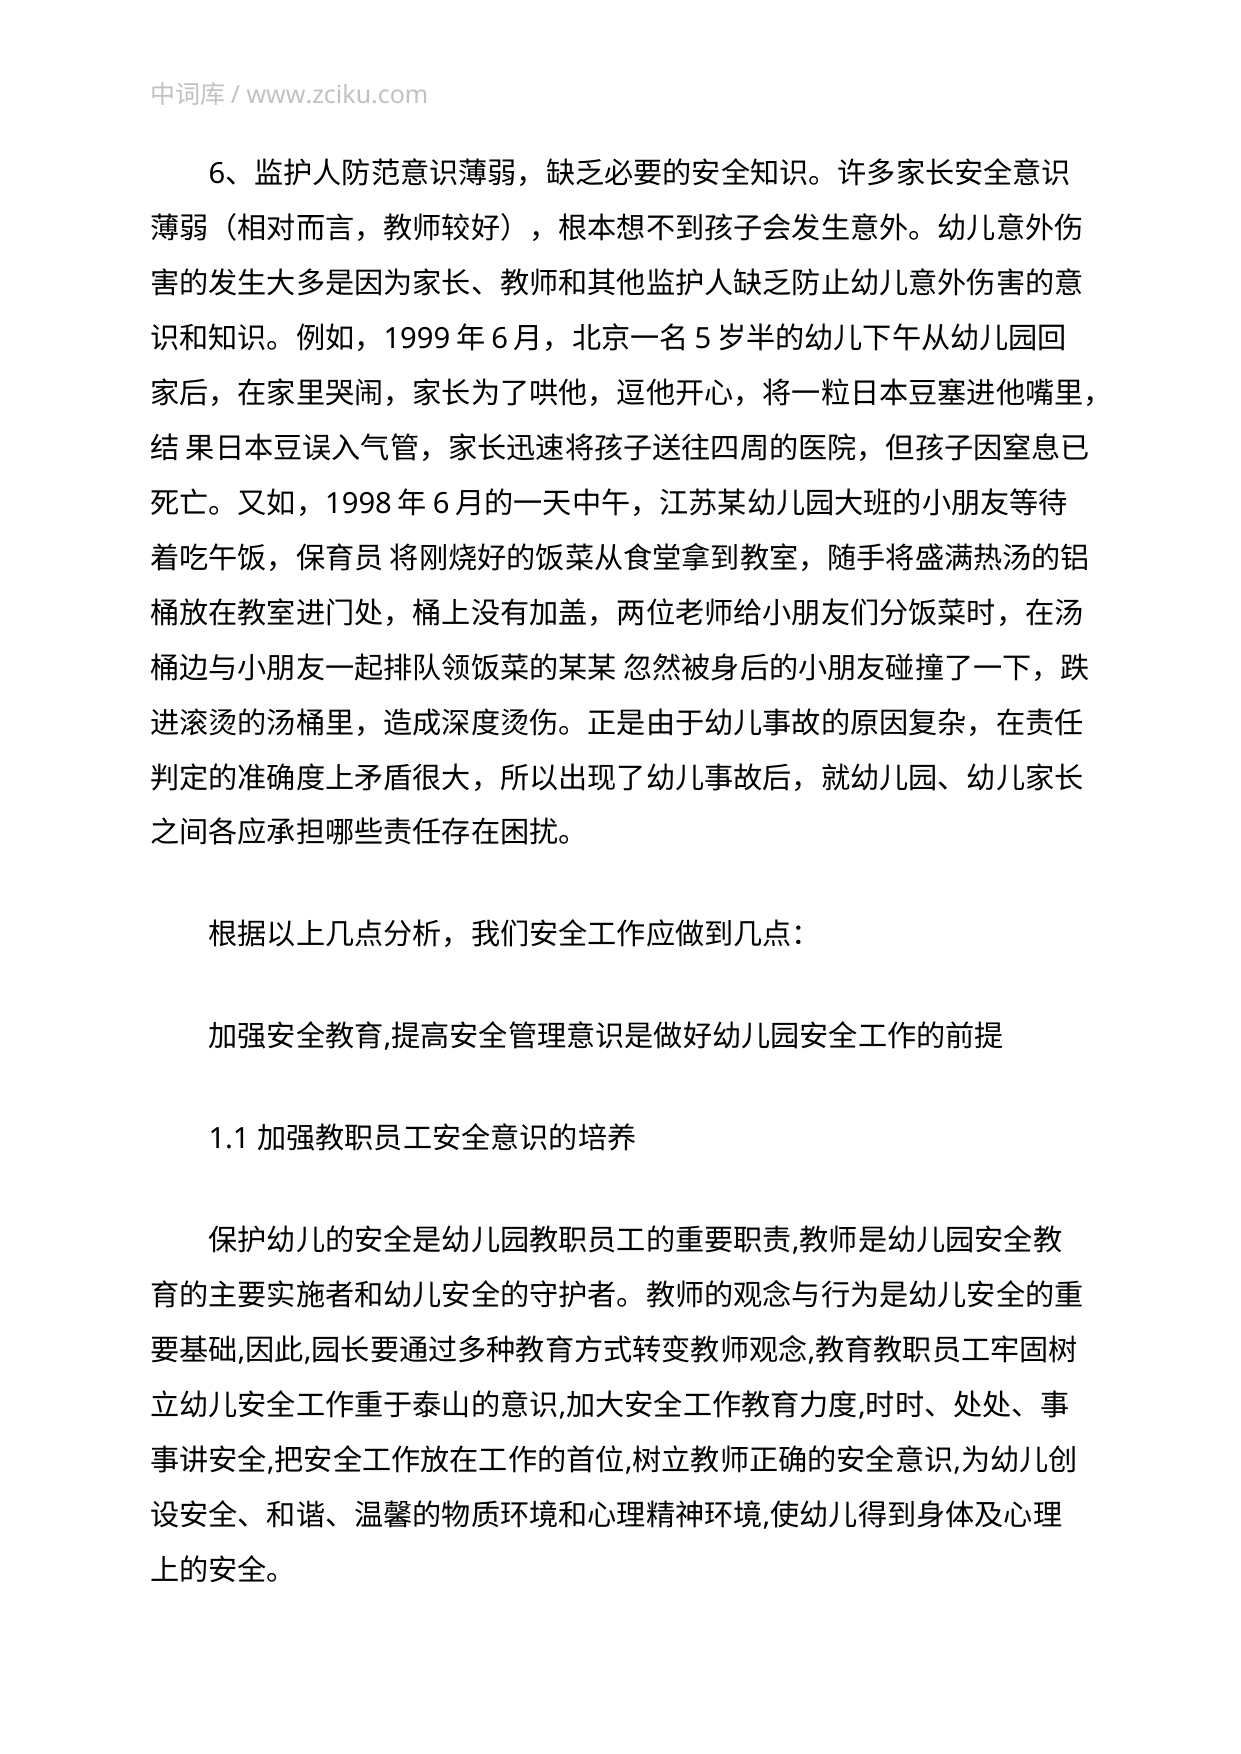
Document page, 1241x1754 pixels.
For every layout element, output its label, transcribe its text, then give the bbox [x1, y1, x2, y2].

text 加强安全教育,提高安全管理意识是做好幼儿园安全工作的前提 [150, 1013, 1090, 1055]
text 根据以上几点分析，我们安全工作应做到几点： [150, 911, 1090, 953]
text 1.1 加强教职员工安全意识的培养 [150, 1114, 1090, 1157]
text 6、监护人防范意识薄弱，缺乏必要的安全知识。许多家长安全意识薄弱（相对而言，教师较好），根本想不到孩子会发生意外。幼儿意外伤害的发生大多是因为家长、教师和其他监护人缺乏防止幼儿意外伤害的意识和知识。例如，1999年6月，北京一名5岁半的幼儿下午从幼儿园回家后，在家里哭闹，家长为了哄他，逗他开心，将一粒日本豆塞进他嘴里，结 果日本豆误入气管，家长迅速将孩子送往四周的医院，但孩子因窒息已死亡。又如，1998年6月的一天中午，江苏某幼儿园大班的小朋友等待着吃午饭，保育员 将刚烧好的饭菜从食堂拿到教室，随手将盛满热汤的铝桶放在教室进门处，桶上没有加盖，两位老师给小朋友们分饭菜时，在汤桶边与小朋友一起排队领饭菜的某某 忽然被身后的小朋友碰撞了一下，跌进滚烫的汤桶里，造成深度烫伤。正是由于幼儿事故的原因复杂，在责任判定的准确度上矛盾很大，所以出现了幼儿事故后，就幼儿园、幼儿家长之间各应承担哪些责任存在困扰。 [150, 150, 1090, 851]
text 保护幼儿的安全是幼儿园教职员工的重要职责,教师是幼儿园安全教育的主要实施者和幼儿安全的守护者。教师的观念与行为是幼儿安全的重要基础,因此,园长要通过多种教育方式转变教师观念,教育教职员工牢固树立幼儿安全工作重于泰山的意识,加大安全工作教育力度,时时、处处、事事讲安全,把安全工作放在工作的首位,树立教师正确的安全意识,为幼儿创设安全、和谐、温馨的物质环境和心理精神环境,使幼儿得到身体及心理上的安全。 [150, 1217, 1090, 1589]
